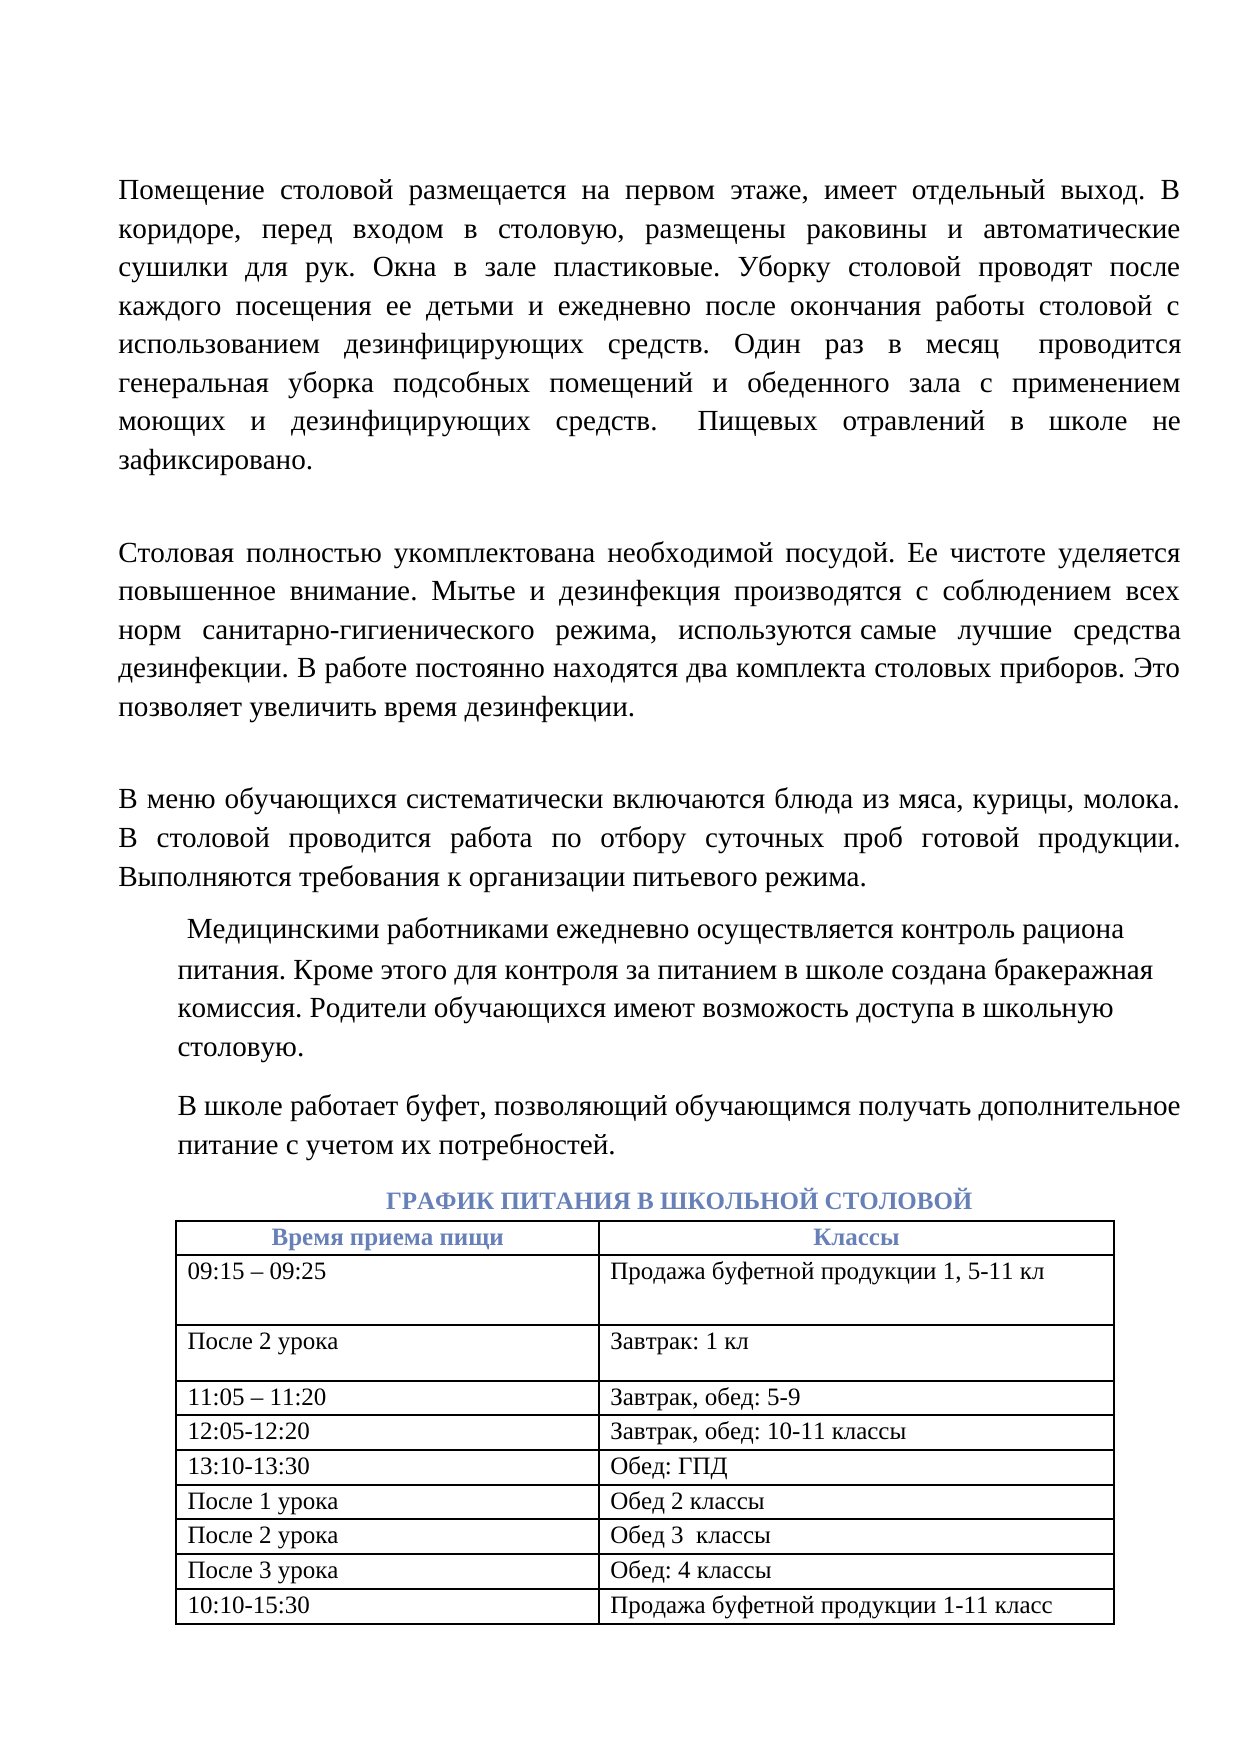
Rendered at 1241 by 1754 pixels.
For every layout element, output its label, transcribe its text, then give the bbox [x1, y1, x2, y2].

table_cell Завтрак, обед: 10-11 классы [600, 1416, 1113, 1449]
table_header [118, 118, 1181, 904]
text В школе работает буфет, позволяющий обучающимся получать дополнительное питание с учетом их потребностей. [177, 1088, 1181, 1161]
text Медицинскими работниками ежедневно осуществляется контроль рациона питания. Кроме этого для контроля за питанием в школе создана бракеражная комиссия. Родители обучающихся имеют возможость доступа в школьную столовую. [177, 904, 1181, 1063]
table_cell 12:05-12:20 [177, 1416, 598, 1449]
table_header Время приема пищи [177, 1222, 598, 1254]
table_cell Обед 3 классы [600, 1520, 1113, 1553]
table_header Классы [600, 1222, 1113, 1254]
table_cell 11:05 – 11:20 [177, 1382, 598, 1414]
table_cell 13:10-13:30 [177, 1451, 598, 1484]
table_cell Обед 2 классы [600, 1486, 1113, 1518]
table_cell После 2 урока [177, 1326, 598, 1379]
table_cell Обед: 4 классы [600, 1555, 1113, 1588]
table_cell Продажа буфетной продукции 1-11 класс [600, 1590, 1113, 1622]
table_cell Завтрак, обед: 5-9 [600, 1382, 1113, 1414]
table_cell 10:10-15:30 [177, 1590, 598, 1622]
table_cell После 2 урока [177, 1520, 598, 1553]
table_cell Продажа буфетной продукции 1, 5-11 кл [600, 1256, 1113, 1324]
table_cell 09:15 – 09:25 [177, 1256, 598, 1324]
table_cell Обед: ГПД [600, 1451, 1113, 1484]
table_cell После 3 урока [177, 1555, 598, 1588]
table_cell Завтрак: 1 кл [600, 1326, 1113, 1379]
table_cell После 1 урока [177, 1486, 598, 1518]
text ГРАФИК ПИТАНИЯ В ШКОЛЬНОЙ СТОЛОВОЙ [177, 1186, 1181, 1215]
